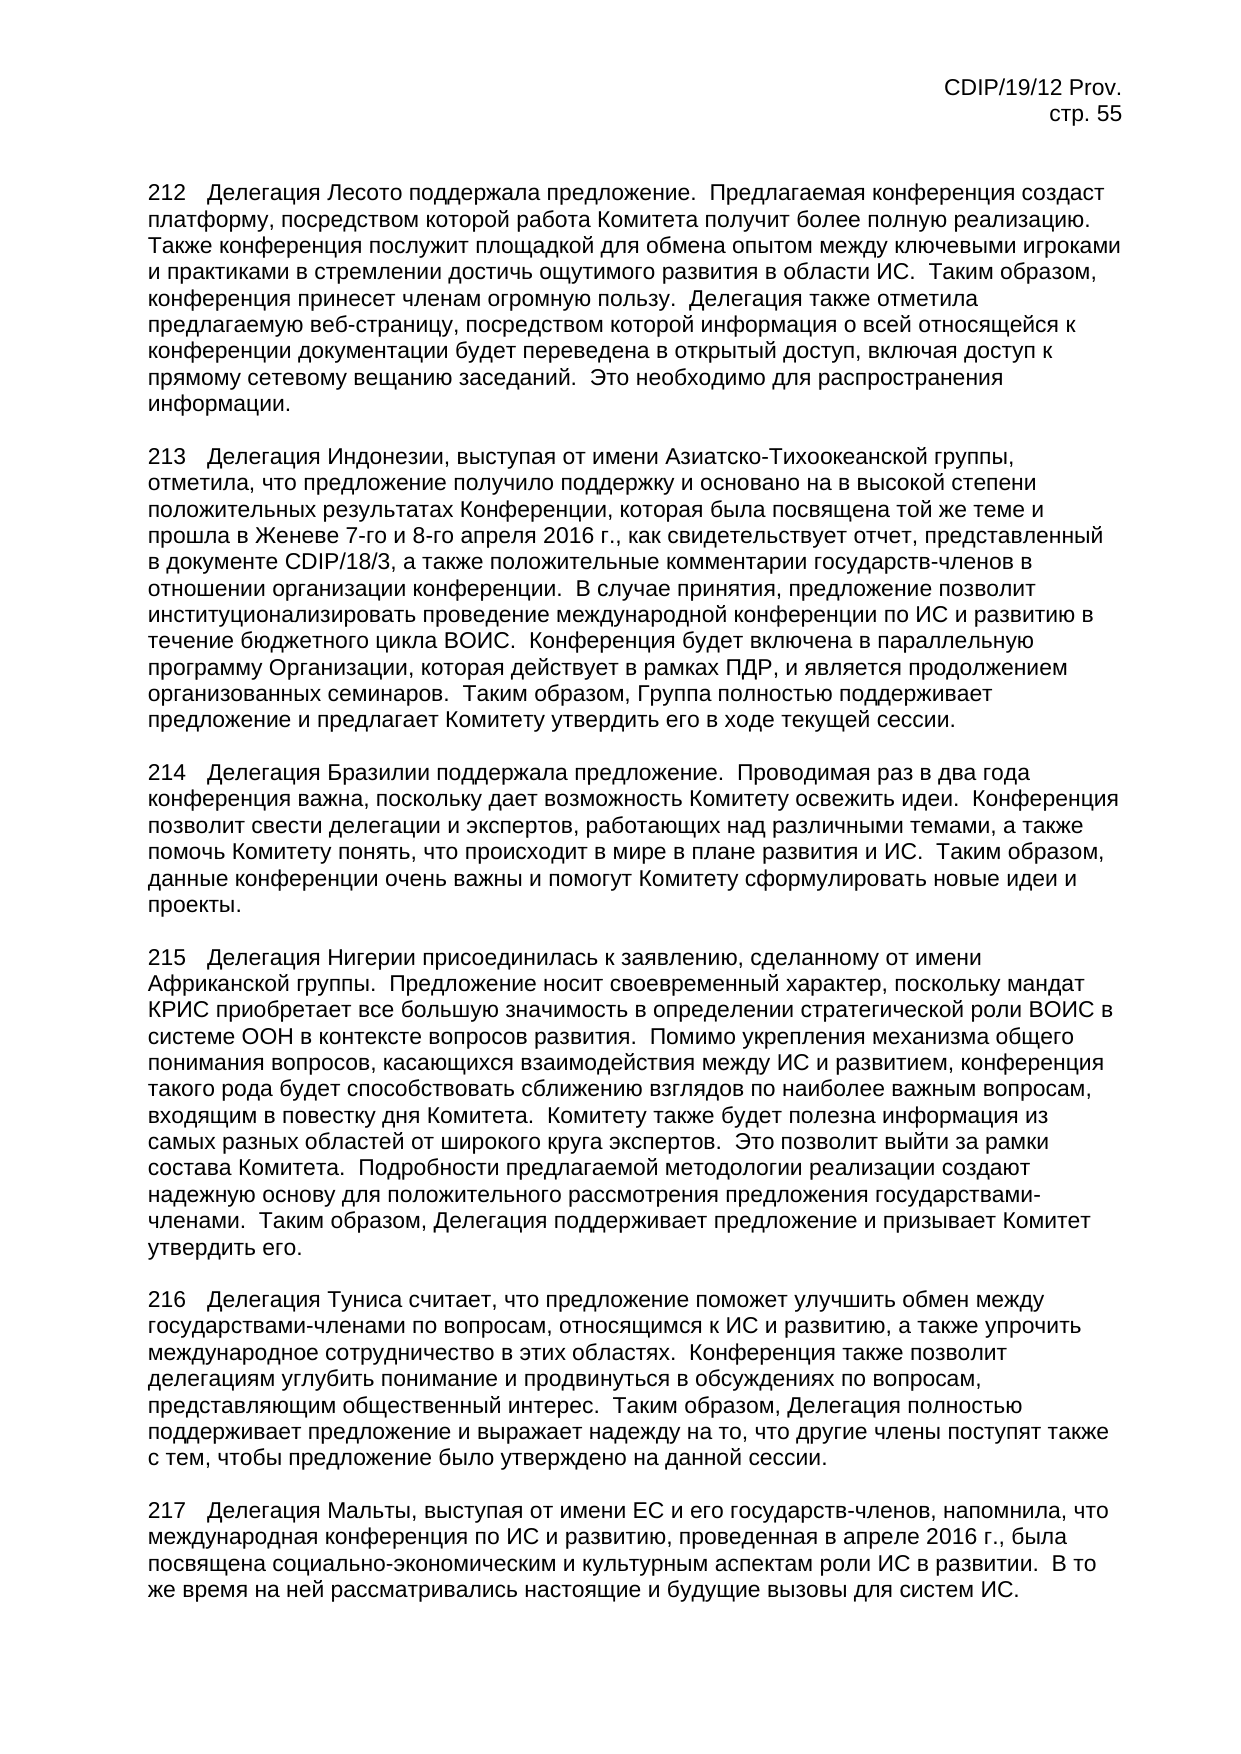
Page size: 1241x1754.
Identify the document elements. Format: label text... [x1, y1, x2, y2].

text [148, 1497, 1122, 1602]
text Делегация Индонезии, выступая от имени Азиатско-Тихоокеанской группы, отметила, что предложение получило поддержку и основано на в высокой степени положительных результатах Конференции, которая была посвящена той же теме и прошла в Женеве 7-го и 8-го апреля 2016 г., как свидетельствует отчет, представленный в документе CDIP/18/3, а также положительные комментарии государств-членов в отношении организации конференции. В случае принятия, предложение позволит институционализировать проведение международной конференции по ИС и развитию в течение бюджетного цикла ВОИС. Конференция будет включена в параллельную программу Организации, которая действует в рамках ПДР, и является продолжением организованных семинаров. Таким образом, Группа полностью поддерживает предложение и предлагает Комитету утвердить его в ходе текущей сессии. [148, 443, 1122, 733]
text Делегация Туниса считает, что предложение поможет улучшить обмен между государствами-членами по вопросам, относящимся к ИС и развитию, а также упрочить международное сотрудничество в этих областях. Конференция также позволит делегациям углубить понимание и продвинуться в обсуждениях по вопросам, представляющим общественный интерес. Таким образом, Делегация полностью поддерживает предложение и выражает надежду на то, что другие члены поступят также с тем, чтобы предложение было утверждено на данной сессии. [148, 1286, 1122, 1471]
text Делегация Лесото поддержала предложение. Предлагаемая конференция создаст платформу, посредством которой работа Комитета получит более полную реализацию. Также конференция послужит площадкой для обмена опытом между ключевыми игроками и практиками в стремлении достичь ощутимого развития в области ИС. Таким образом, конференция принесет членам огромную пользу. Делегация также отметила предлагаемую веб-страницу, посредством которой информация о всей относящейся к конференции документации будет переведена в открытый доступ, включая доступ к прямому сетевому вещанию заседаний. Это необходимо для распространения информации. [148, 179, 1122, 416]
text Делегация Нигерии присоединилась к заявлению, сделанному от имени Африканской группы. Предложение носит своевременный характер, поскольку мандат КРИС приобретает все большую значимость в определении стратегической роли ВОИС в системе ООН в контексте вопросов развития. Помимо укрепления механизма общего понимания вопросов, касающихся взаимодействия между ИС и развитием, конференция такого рода будет способствовать сближению взглядов по наиболее важным вопросам, входящим в повестку дня Комитета. Комитету также будет полезна информация из самых разных областей от широкого круга экспертов. Это позволит выйти за рамки состава Комитета. Подробности предлагаемой методологии реализации создают надежную основу для положительного рассмотрения предложения государствами-членами. Таким образом, Делегация поддерживает предложение и призывает Комитет утвердить его. [148, 943, 1122, 1260]
text Делегация Бразилии поддержала предложение. Проводимая раз в два года конференция важна, поскольку дает возможность Комитету освежить идеи. Конференция позволит свести делегации и экспертов, работающих над различными темами, а также помочь Комитету понять, что происходит в мире в плане развития и ИС. Таким образом, данные конференции очень важны и помогут Комитету сформулировать новые идеи и проекты. [148, 759, 1122, 917]
